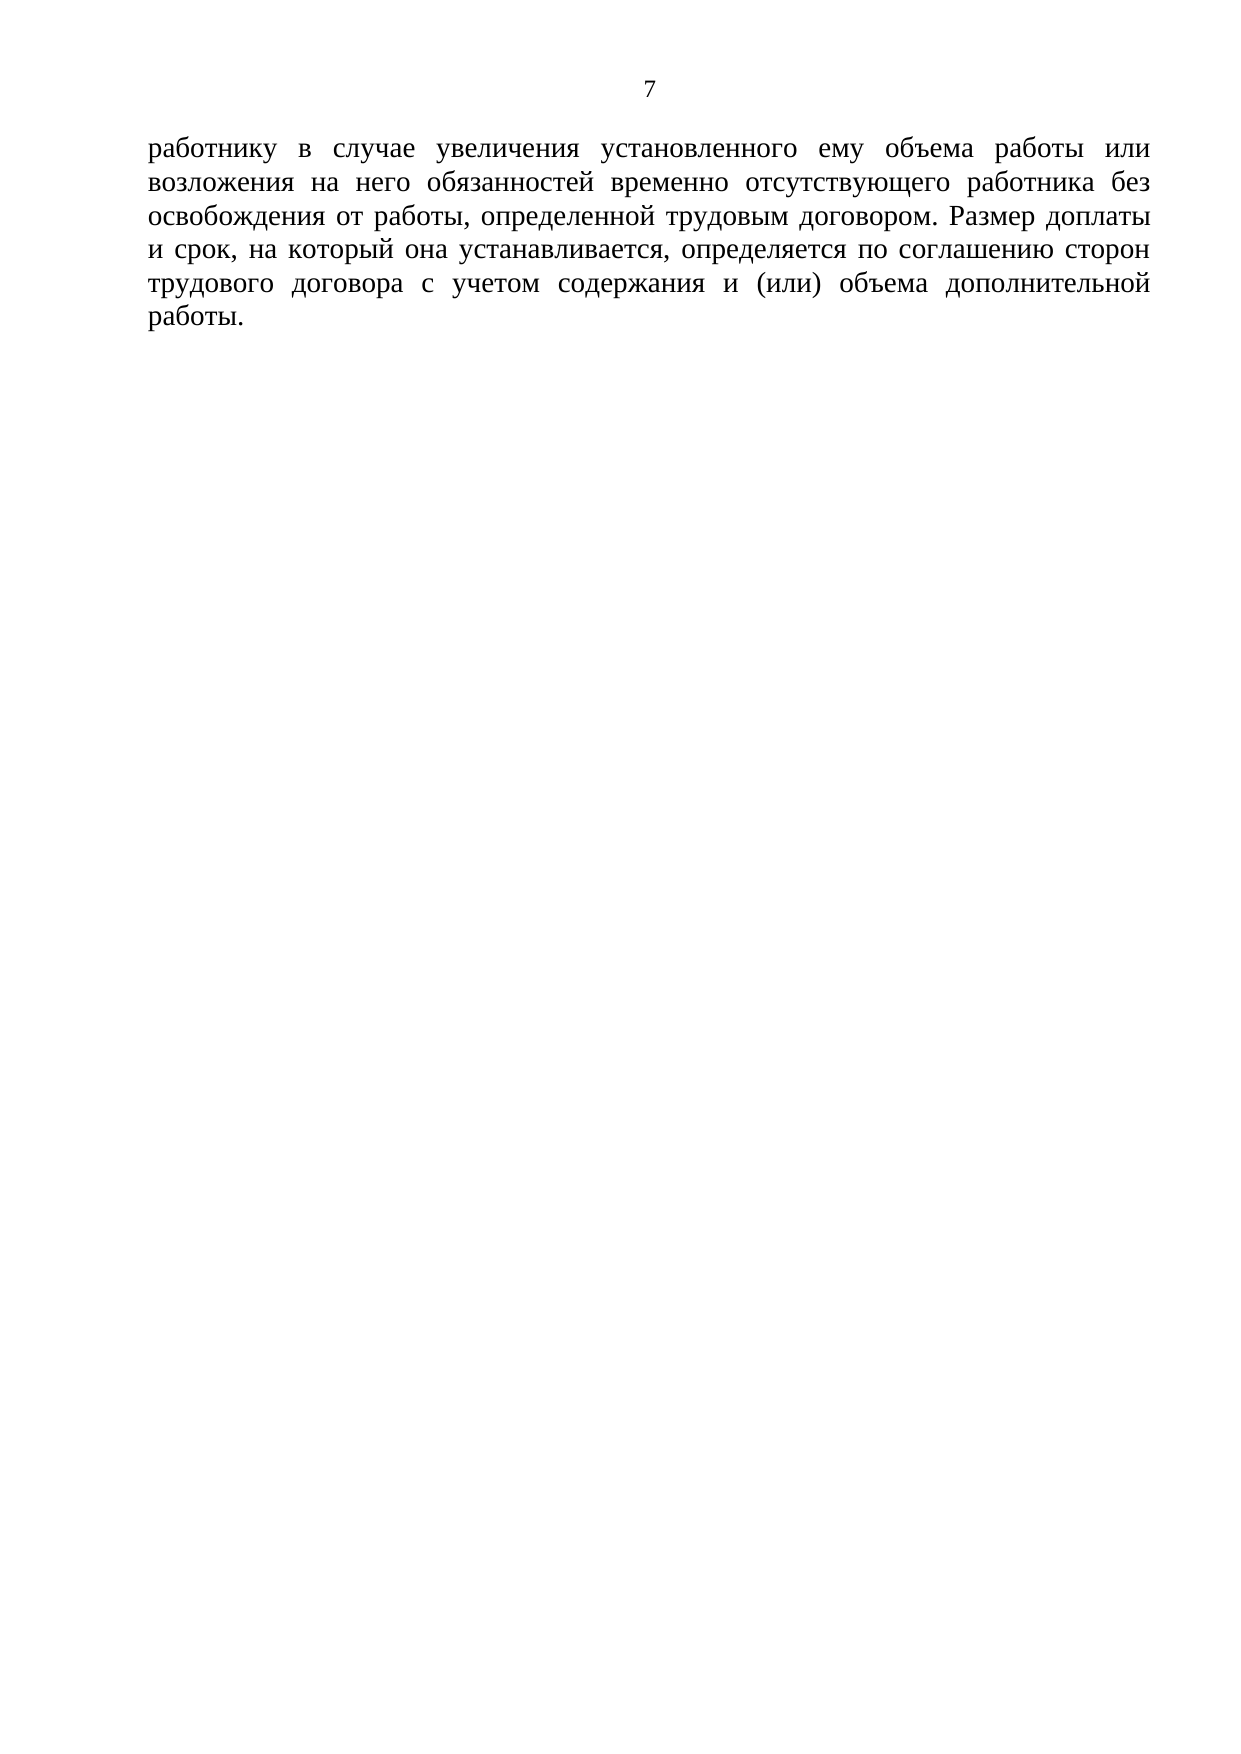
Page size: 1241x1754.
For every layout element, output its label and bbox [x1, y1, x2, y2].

text [148, 131, 1152, 332]
